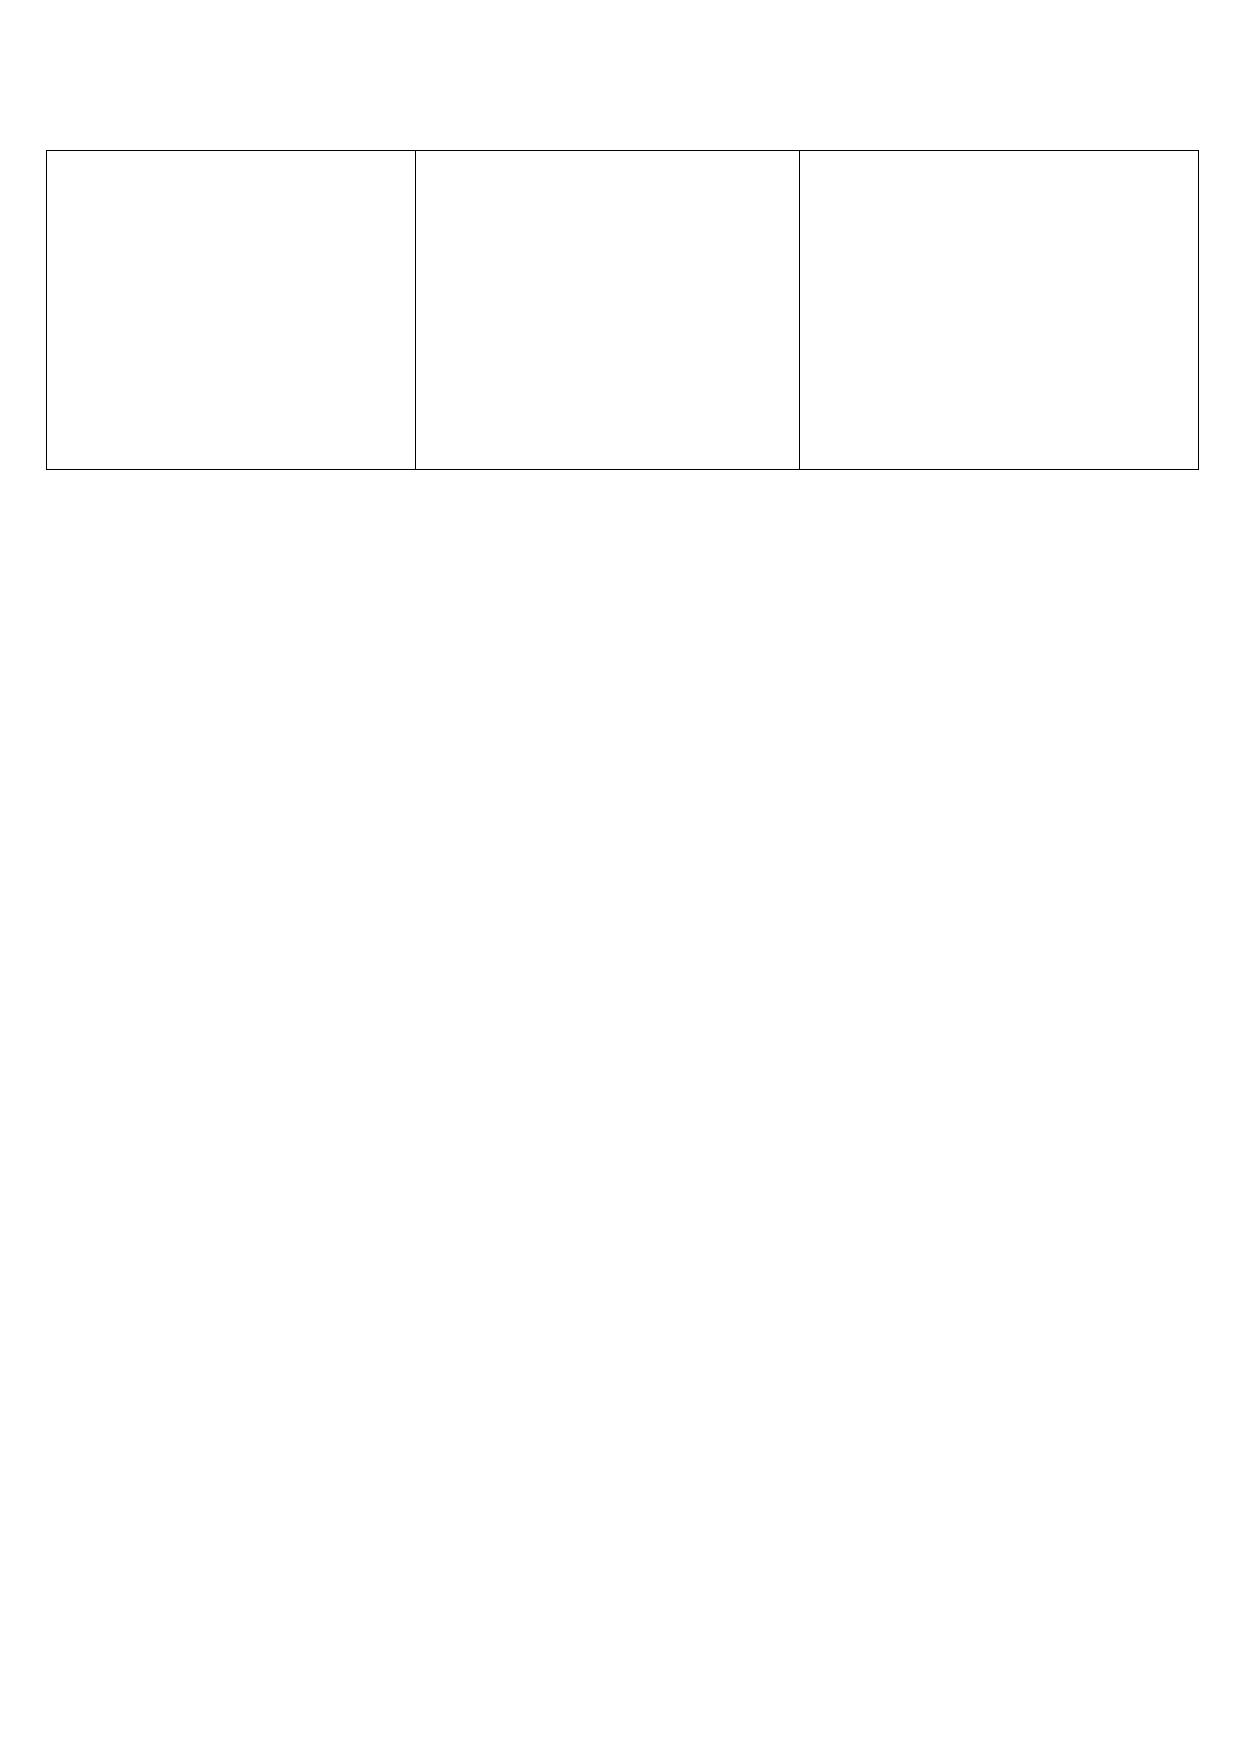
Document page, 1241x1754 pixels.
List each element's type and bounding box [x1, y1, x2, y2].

table_cell [800, 151, 1198, 469]
table_cell [416, 151, 799, 469]
table_cell [47, 151, 415, 469]
